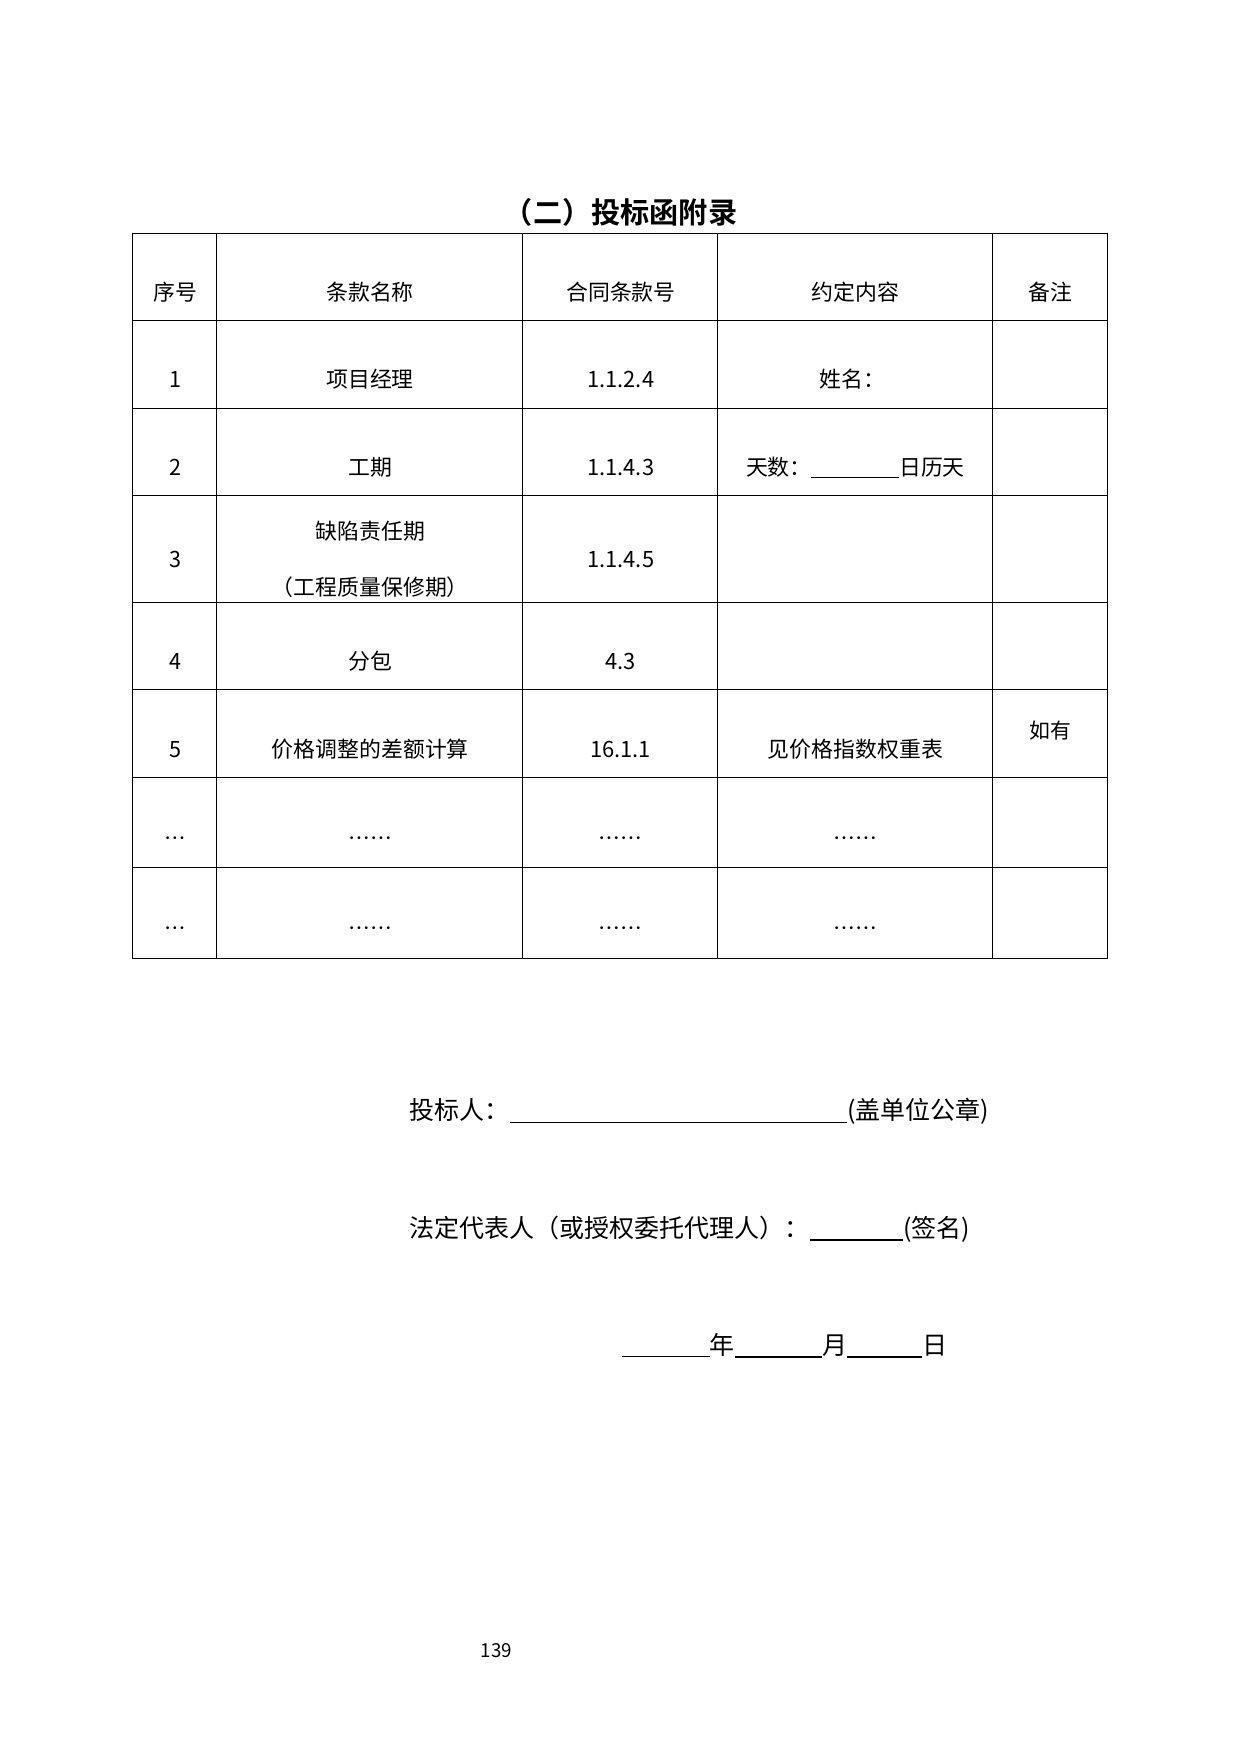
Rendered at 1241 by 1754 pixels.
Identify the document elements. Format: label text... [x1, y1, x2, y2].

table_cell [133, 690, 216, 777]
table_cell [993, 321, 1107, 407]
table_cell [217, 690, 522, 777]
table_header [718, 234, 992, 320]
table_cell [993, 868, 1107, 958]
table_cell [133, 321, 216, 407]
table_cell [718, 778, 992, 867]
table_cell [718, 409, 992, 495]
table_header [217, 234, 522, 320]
text 年 月 日 [622, 1325, 1157, 1361]
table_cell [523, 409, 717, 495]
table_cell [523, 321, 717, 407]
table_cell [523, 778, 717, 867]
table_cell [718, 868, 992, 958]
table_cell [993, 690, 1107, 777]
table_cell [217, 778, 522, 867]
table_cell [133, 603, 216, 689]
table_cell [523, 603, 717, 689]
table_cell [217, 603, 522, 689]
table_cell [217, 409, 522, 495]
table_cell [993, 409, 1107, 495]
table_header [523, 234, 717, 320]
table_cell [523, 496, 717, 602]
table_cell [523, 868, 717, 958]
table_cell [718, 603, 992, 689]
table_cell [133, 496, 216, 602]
text 投标人： (盖单位公章) [409, 1091, 1157, 1127]
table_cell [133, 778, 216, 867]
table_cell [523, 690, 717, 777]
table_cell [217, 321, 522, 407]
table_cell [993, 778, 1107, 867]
text 法定代表人（或授权委托代理人）： (签名) [409, 1208, 1157, 1245]
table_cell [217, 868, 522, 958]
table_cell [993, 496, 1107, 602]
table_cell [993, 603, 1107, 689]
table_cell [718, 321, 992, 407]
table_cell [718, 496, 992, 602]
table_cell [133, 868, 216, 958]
text （二）投标函附录 [104, 190, 1136, 232]
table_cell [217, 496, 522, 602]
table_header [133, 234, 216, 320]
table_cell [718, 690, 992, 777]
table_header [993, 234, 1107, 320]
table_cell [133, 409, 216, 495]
